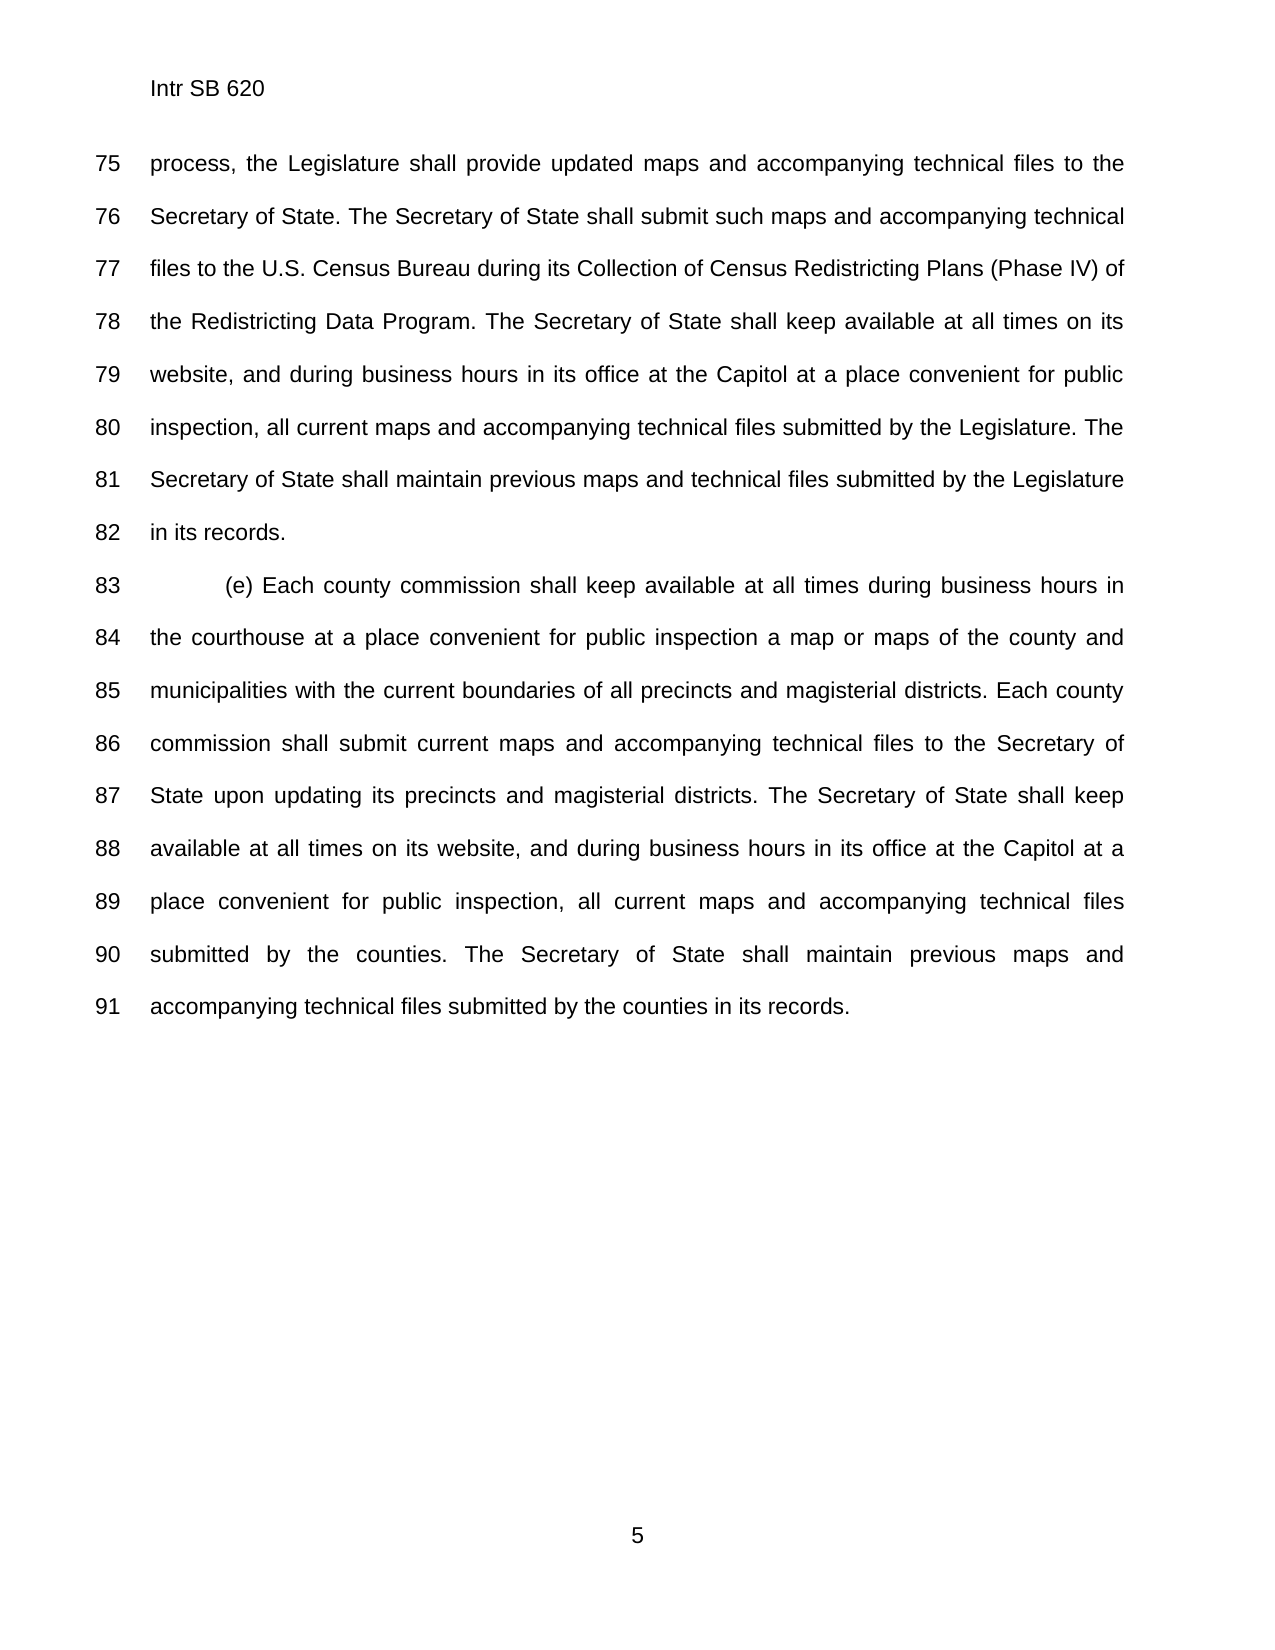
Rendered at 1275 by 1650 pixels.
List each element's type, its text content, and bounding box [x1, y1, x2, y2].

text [150, 150, 1125, 545]
text (e) Each county commission shall keep available at all times during business hours in the courthouse at a place convenient for public inspection a map or maps of the county and municipalities with the current boundaries of all precincts and magisterial districts. Each county commission shall submit current maps and accompanying technical files to the Secretary of State upon updating its precincts and magisterial districts. The Secretary of State shall keep available at all times on its website, and during business hours in its office at the Capitol at a place convenient for public inspection, all current maps and accompanying technical files submitted by the counties. The Secretary of State shall maintain previous maps and accompanying technical files submitted by the counties in its records. [150, 572, 1125, 1020]
